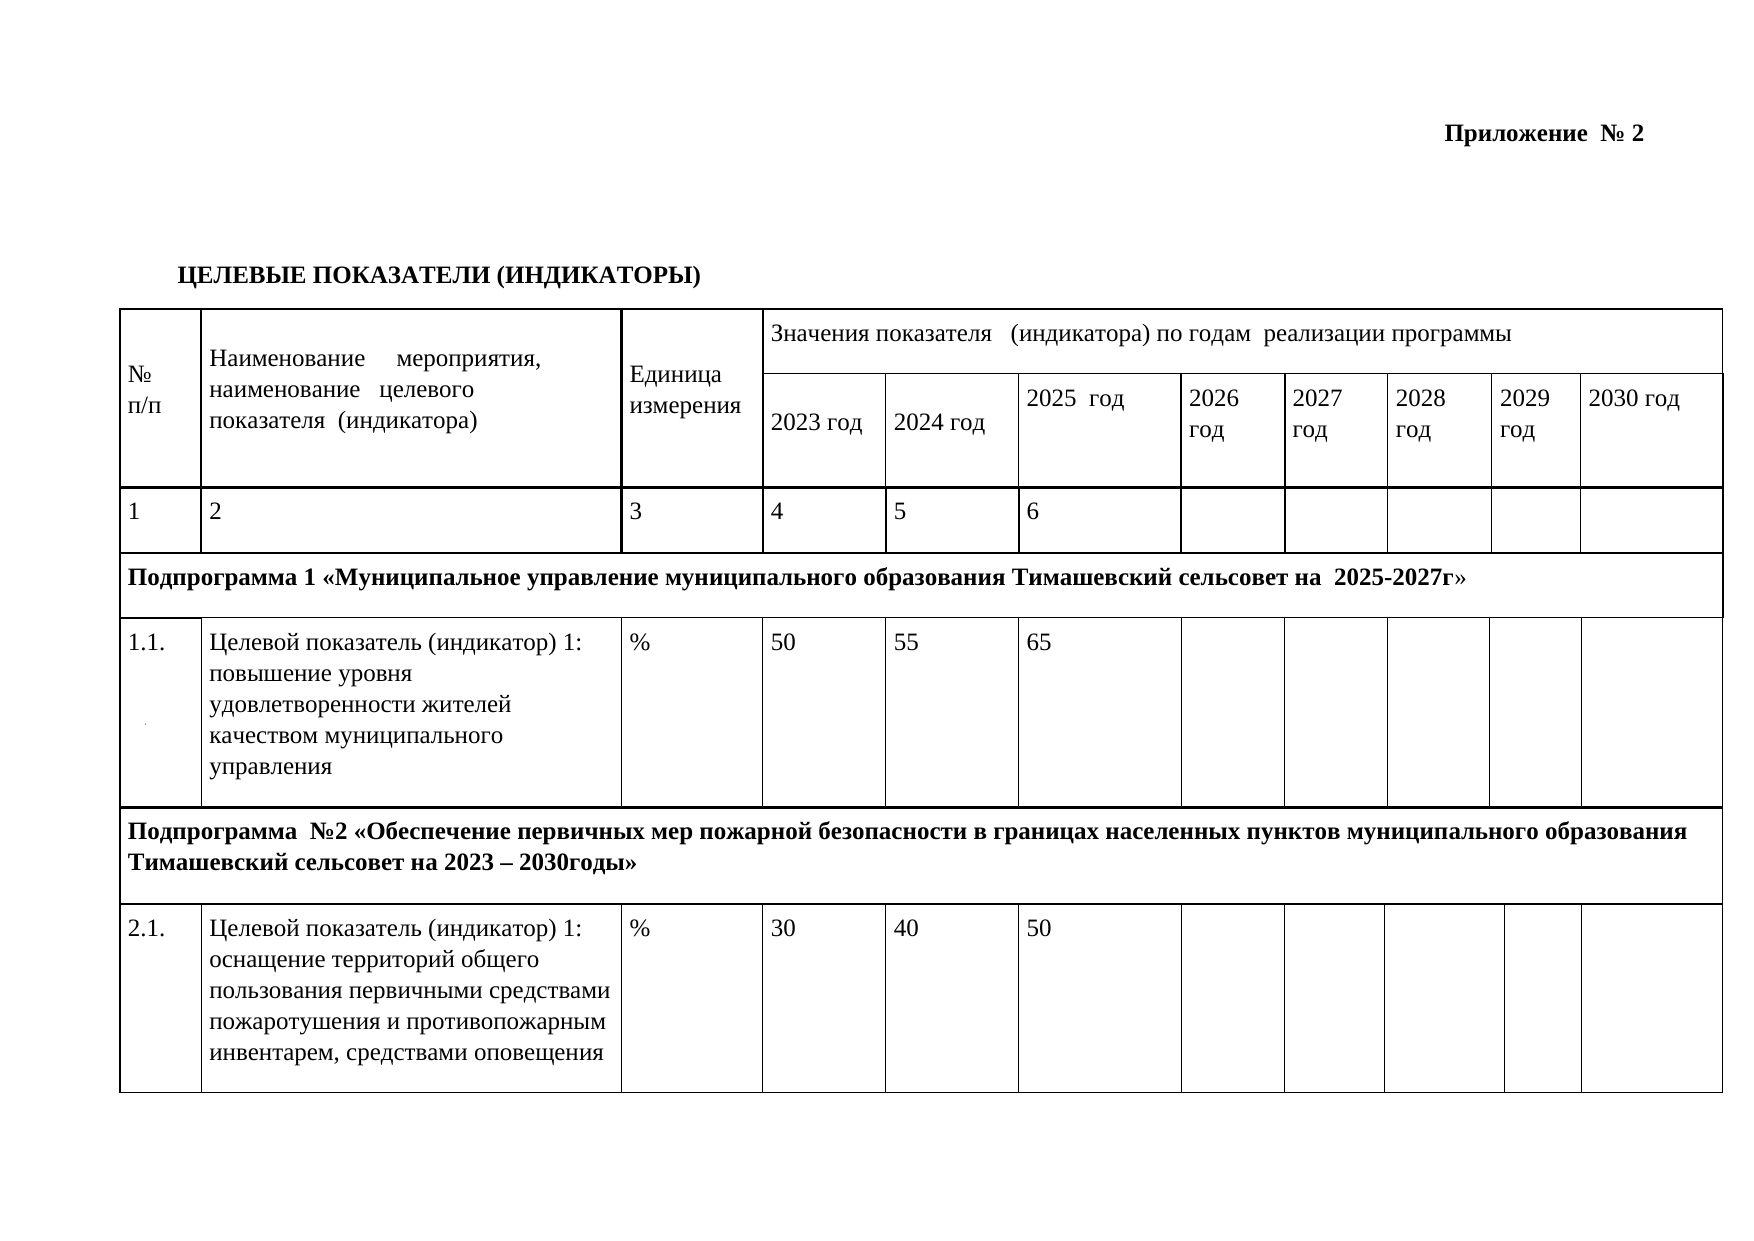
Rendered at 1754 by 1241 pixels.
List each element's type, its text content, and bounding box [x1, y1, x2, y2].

table_cell 2.1. [121, 905, 201, 1092]
table_cell Целевой показатель (индикатор) 1: повышение уровня удовлетворенности жителей качеством муниципального управления [202, 618, 621, 806]
table_cell [1388, 618, 1489, 806]
table_cell 2030 год [1581, 374, 1722, 486]
table_cell 2 [202, 489, 620, 552]
table_cell [1182, 618, 1284, 806]
table_cell 65 [1019, 618, 1181, 806]
table_cell 2024 год [886, 374, 1018, 486]
table_cell 50 [763, 618, 885, 806]
table_cell 6 [1020, 489, 1180, 552]
table_cell [1286, 489, 1387, 552]
table_cell 1.1. [121, 619, 201, 806]
table_cell Подпрограмма №2 «Обеспечение первичных мер пожарной безопасности в границах населенных пунктов муниципального образования Тимашевский сельсовет на 2023 – 2030годы» [121, 809, 1722, 903]
table_cell 1 [121, 489, 200, 552]
table_cell % [622, 618, 762, 806]
table_cell [1581, 489, 1722, 552]
table_cell [1285, 905, 1384, 1092]
table_cell 2027 год [1286, 374, 1387, 486]
table_cell [1182, 905, 1284, 1092]
table_cell [1182, 489, 1284, 552]
table_cell 5 [887, 489, 1018, 552]
table_cell 40 [886, 905, 1018, 1092]
table_cell [1582, 618, 1722, 806]
table_cell % [622, 905, 762, 1092]
table_cell 55 [886, 618, 1018, 806]
table_cell [1385, 905, 1504, 1092]
table_cell [1582, 905, 1722, 1092]
table_cell Целевой показатель (индикатор) 1: оснащение территорий общего пользования первичными средствами пожаротушения и противопожарным инвентарем, средствами оповещения [202, 905, 621, 1092]
table_cell 50 [1019, 905, 1181, 1092]
table_header Наименование мероприятия, наименование целевого показателя (индикатора) [202, 310, 620, 486]
text ЦЕЛЕВЫЕ ПОКАЗАТЕЛИ (ИНДИКАТОРЫ) [177, 260, 1665, 289]
text Приложение № 2 [177, 118, 1665, 147]
table_cell 2029 год [1492, 374, 1580, 486]
table_cell 2028 год [1388, 374, 1491, 486]
table_header Значения показателя (индикатора) по годам реализации программы [764, 310, 1722, 373]
table_header № п/п [121, 310, 200, 486]
table_cell 2023 год [764, 374, 885, 486]
table_cell 4 [764, 489, 885, 552]
table_cell [1490, 618, 1581, 806]
table_cell 2025 год [1019, 374, 1180, 486]
table_cell [1505, 905, 1581, 1092]
table_cell [1285, 618, 1387, 806]
table_cell [1492, 489, 1580, 552]
table_cell [1388, 489, 1491, 552]
table_cell 2026 год [1182, 374, 1284, 486]
table_cell 3 [623, 489, 762, 552]
table_cell Подпрограмма 1 «Муниципальное управление муниципального образования Тимашевский сельсовет на 2025-2027г» [121, 554, 1722, 617]
table_cell 30 [763, 905, 885, 1092]
table_header Единица измерения [623, 310, 762, 486]
